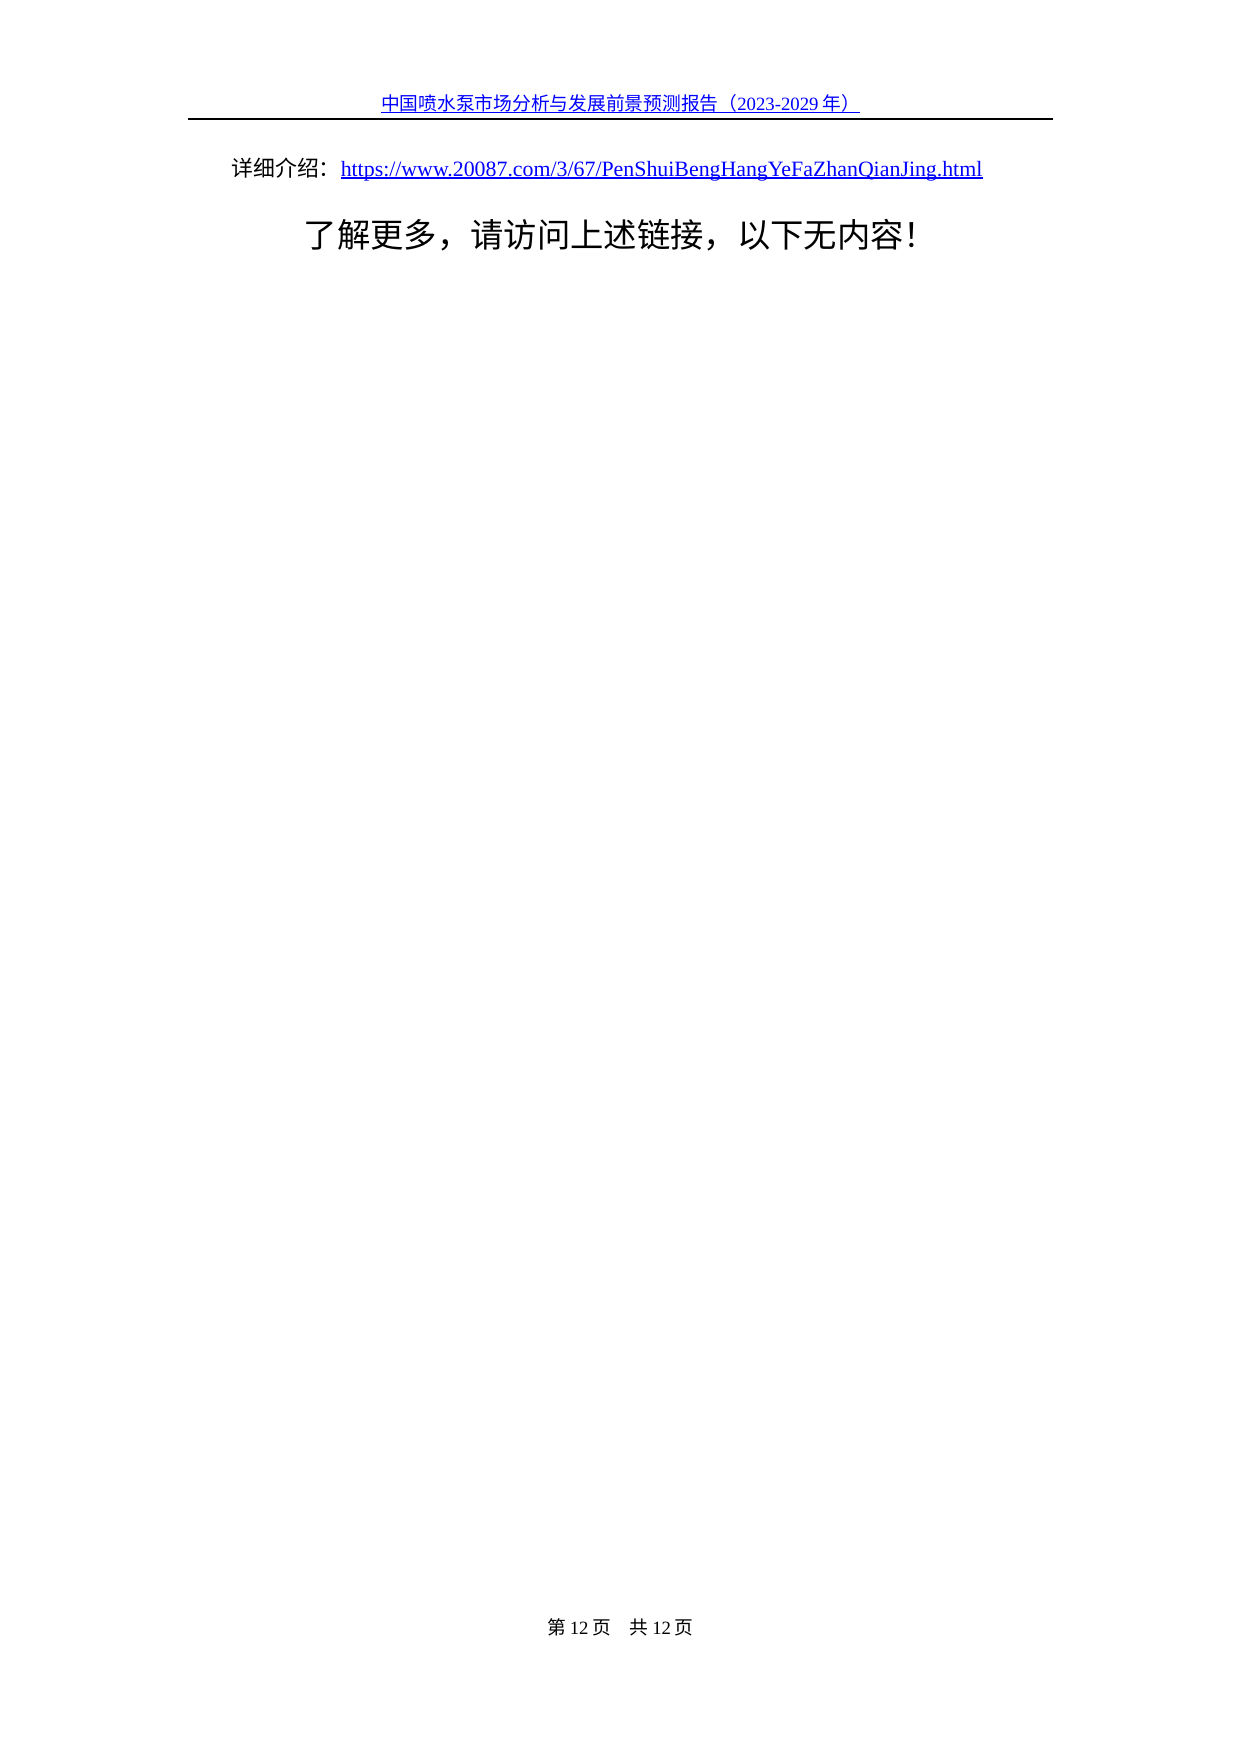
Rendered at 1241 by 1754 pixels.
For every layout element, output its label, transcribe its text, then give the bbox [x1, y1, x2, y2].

title 了解更多，请访问上述链接，以下无内容！ [187, 200, 1053, 265]
text 详细介绍：https://www.20087.com/3/67/PenShuiBengHangYeFaZhanQianJing.html [187, 150, 1053, 183]
